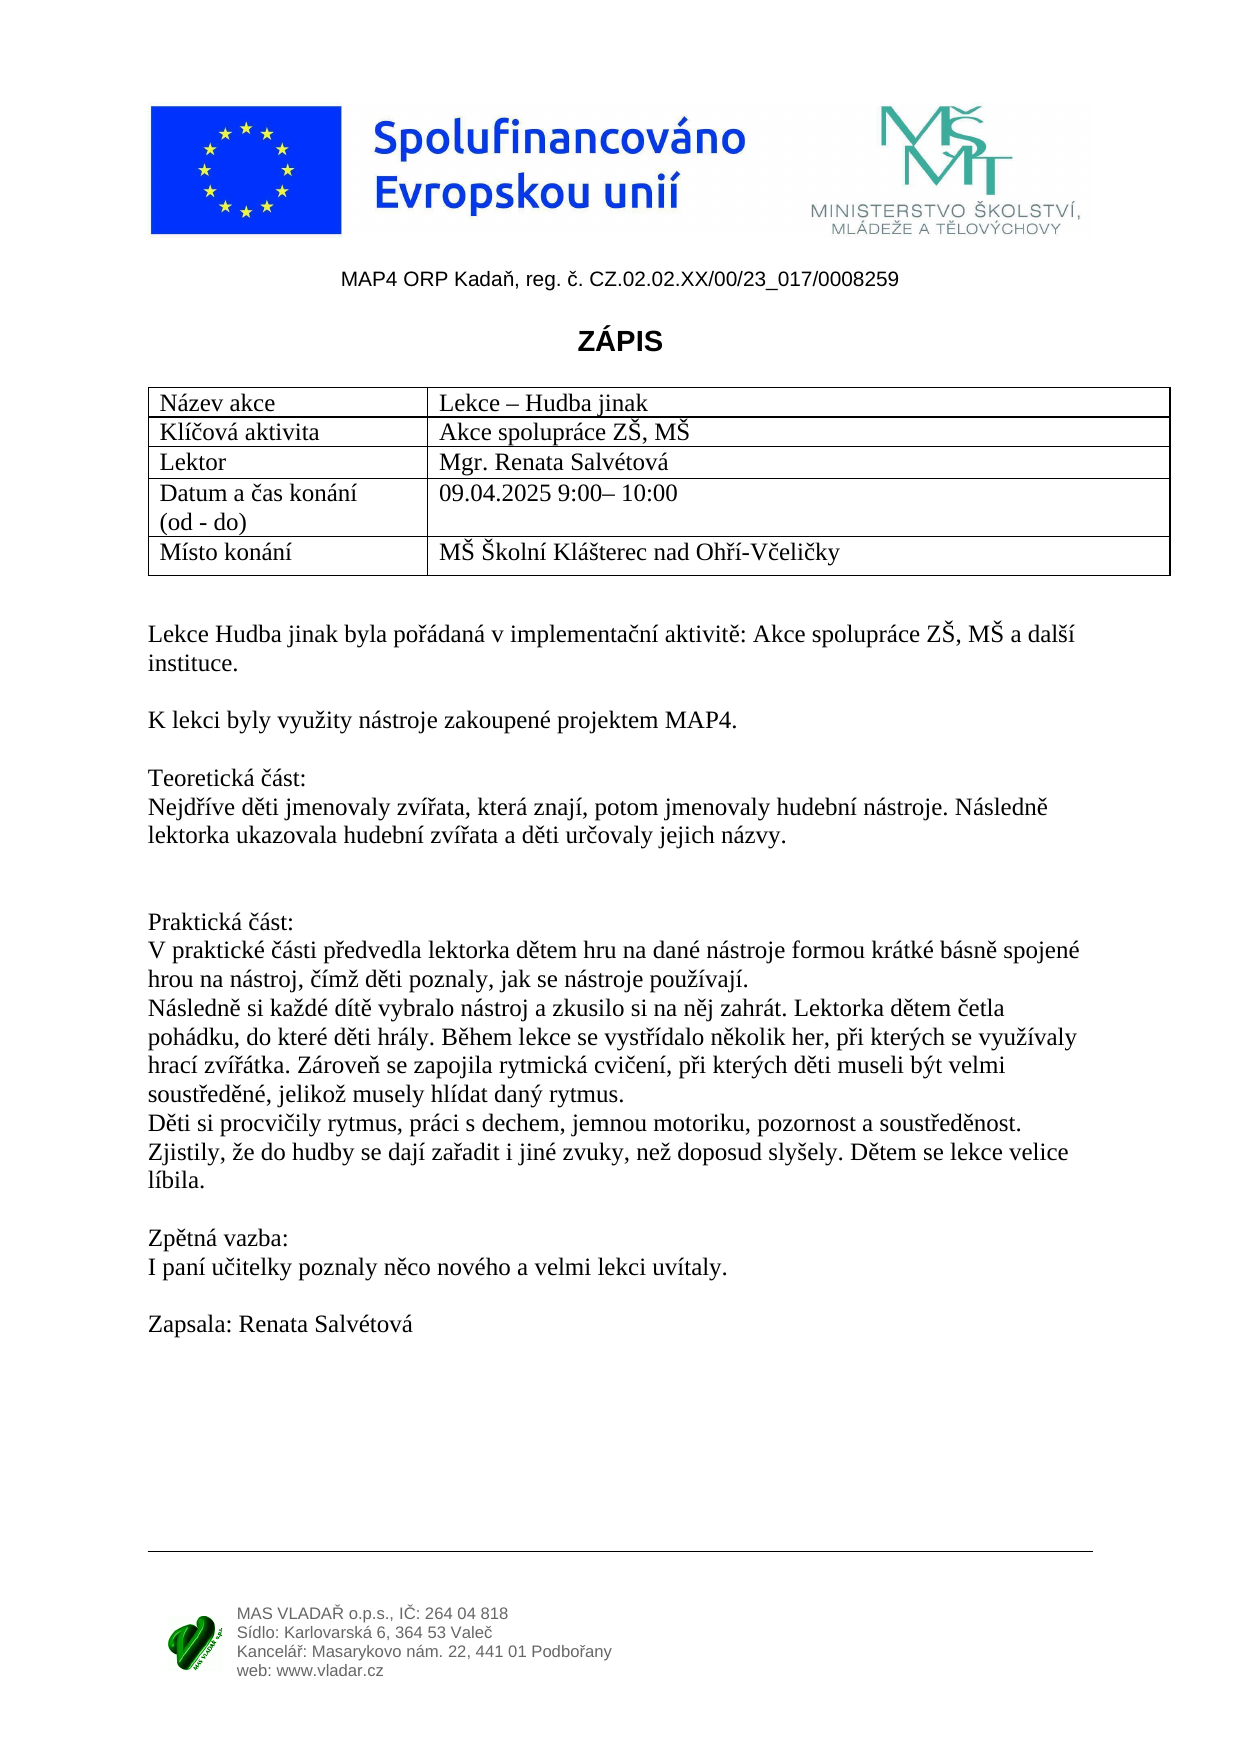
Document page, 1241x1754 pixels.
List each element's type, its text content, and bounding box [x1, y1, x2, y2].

table_cell Mgr. Renata Salvétová [428, 447, 1169, 477]
table_header Lekce – Hudba jinak [428, 388, 1169, 416]
text Nejdříve děti jmenovaly zvířata, která znají, potom jmenovaly hudební nástroje. Následně lektorka ukazovala hudební zvířata a děti určovaly jejich názvy. [148, 792, 1093, 849]
table_cell Lektor [149, 447, 427, 477]
table_cell Akce spolupráce ZŠ, MŠ [428, 418, 1169, 446]
text Děti si procvičily rytmus, práci s dechem, jemnou motoriku, pozornost a soustředěnost. [148, 1108, 1093, 1137]
table_cell Místo konání [149, 537, 427, 575]
text Zpětná vazba: [148, 1223, 1093, 1252]
table_cell Klíčová aktivita [149, 418, 427, 446]
text V praktické části předvedla lektorka dětem hru na dané nástroje formou krátké básně spojené hrou na nástroj, čímž děti poznaly, jak se nástroje používají. [148, 935, 1093, 993]
picture [147, 102, 1093, 238]
text Praktická část: [148, 907, 1093, 935]
text Lekce Hudba jinak byla pořádaná v implementační aktivitě: Akce spolupráce ZŠ, MŠ a další instituce. [148, 619, 1093, 677]
table_cell 09.04.2025 9:00– 10:00 [428, 479, 1169, 536]
text Zjistily, že do hudby se dají zařadit i jiné zvuky, než doposud slyšely. Dětem se lekce velice líbila. [148, 1137, 1093, 1194]
text ZÁPIS [148, 324, 1093, 358]
text K lekci byly využity nástroje zakoupené projektem MAP4. [148, 705, 1093, 734]
table_header Název akce [149, 388, 427, 416]
text Teoretická část: [148, 763, 1093, 792]
text Následně si každé dítě vybralo nástroj a zkusilo si na něj zahrát. Lektorka dětem četla pohádku, do které děti hrály. Během lekce se vystřídalo několik her, při kterých se využívaly hrací zvířátka. Zároveň se zapojila rytmická cvičení, při kterých děti museli být velmi soustředěné, jelikož musely hlídat daný rytmus. [148, 993, 1093, 1108]
picture [167, 1616, 223, 1671]
text I paní učitelky poznaly něco nového a velmi lekci uvítaly. [148, 1252, 1093, 1280]
table_cell MŠ Školní Klášterec nad Ohří-Včeličky [428, 537, 1169, 575]
table_cell Datum a čas konání (od - do) [149, 479, 427, 536]
text Zapsala: Renata Salvétová [148, 1309, 1093, 1338]
